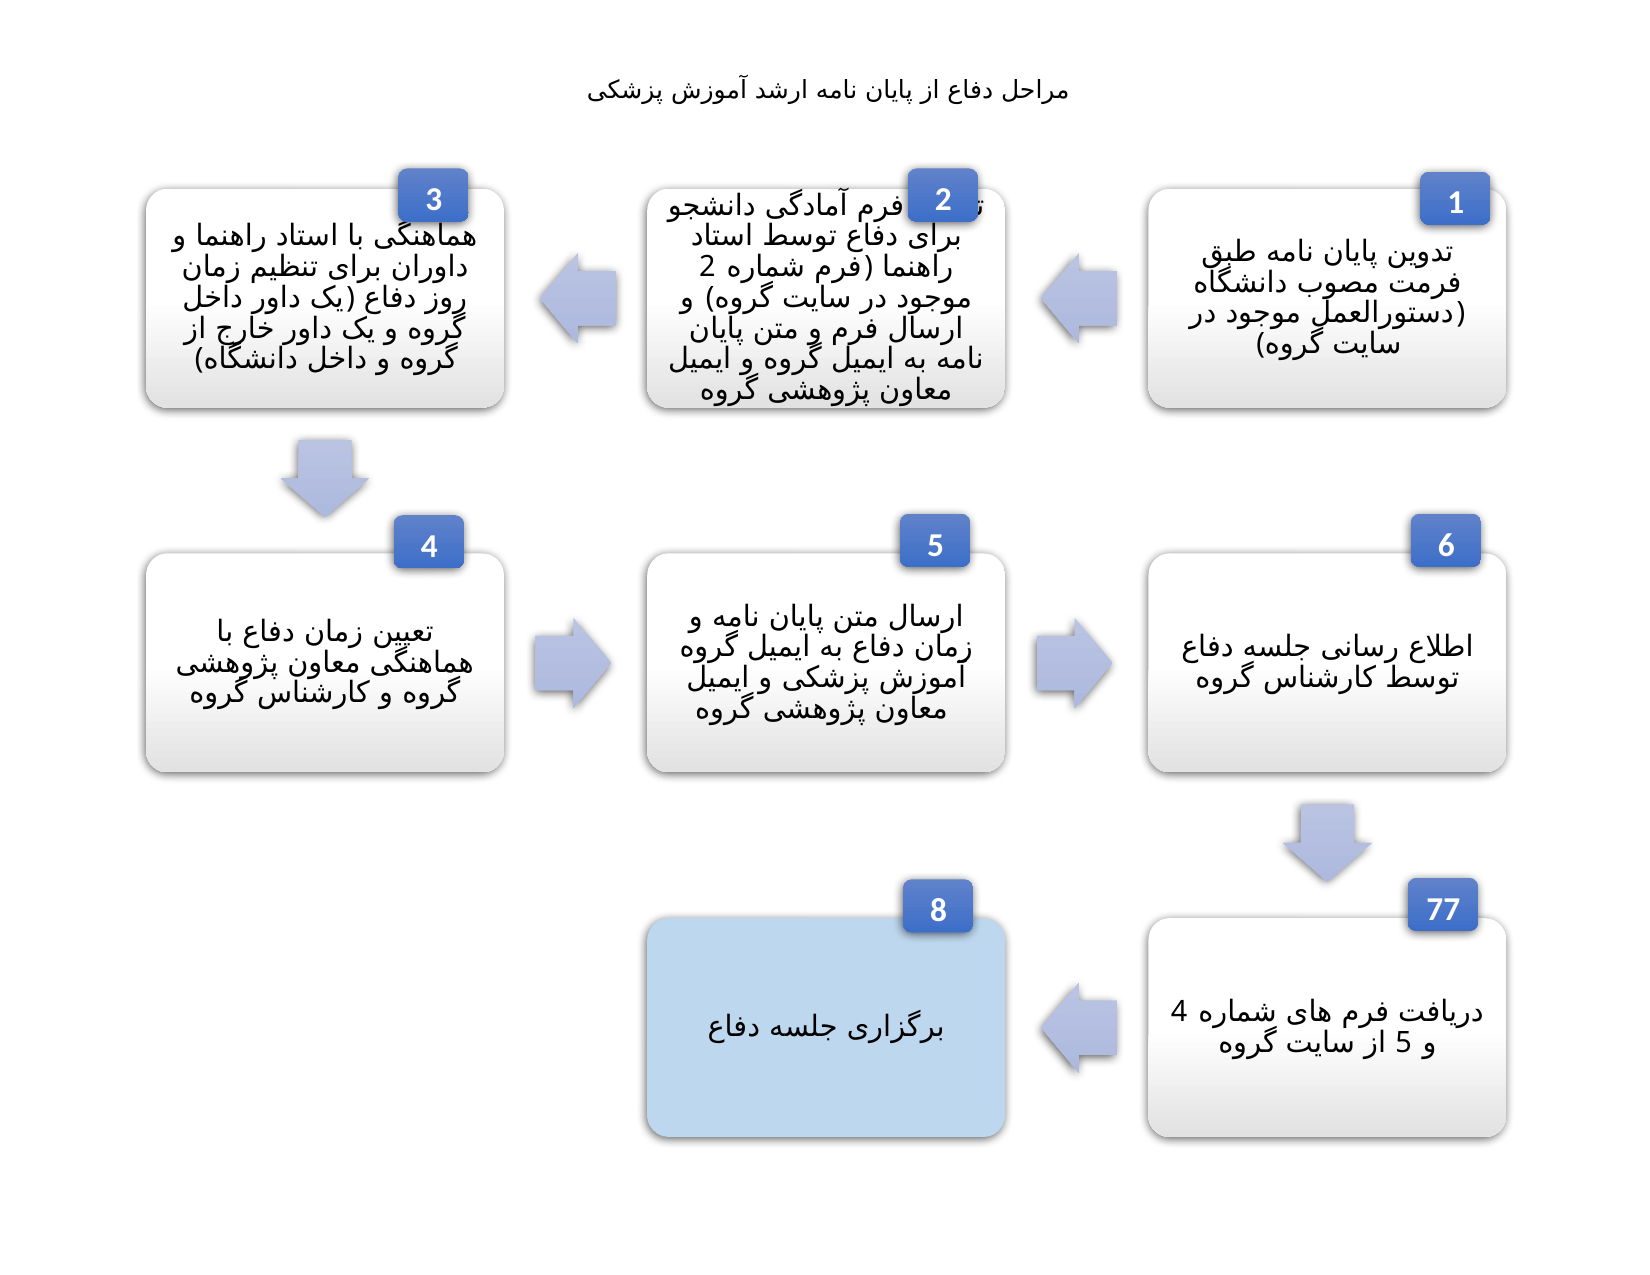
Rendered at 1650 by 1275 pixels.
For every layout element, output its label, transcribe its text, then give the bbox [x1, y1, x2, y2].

text مراحل دفاع از پایان نامه ارشد آموزش پزشکی [75, 75, 1575, 104]
